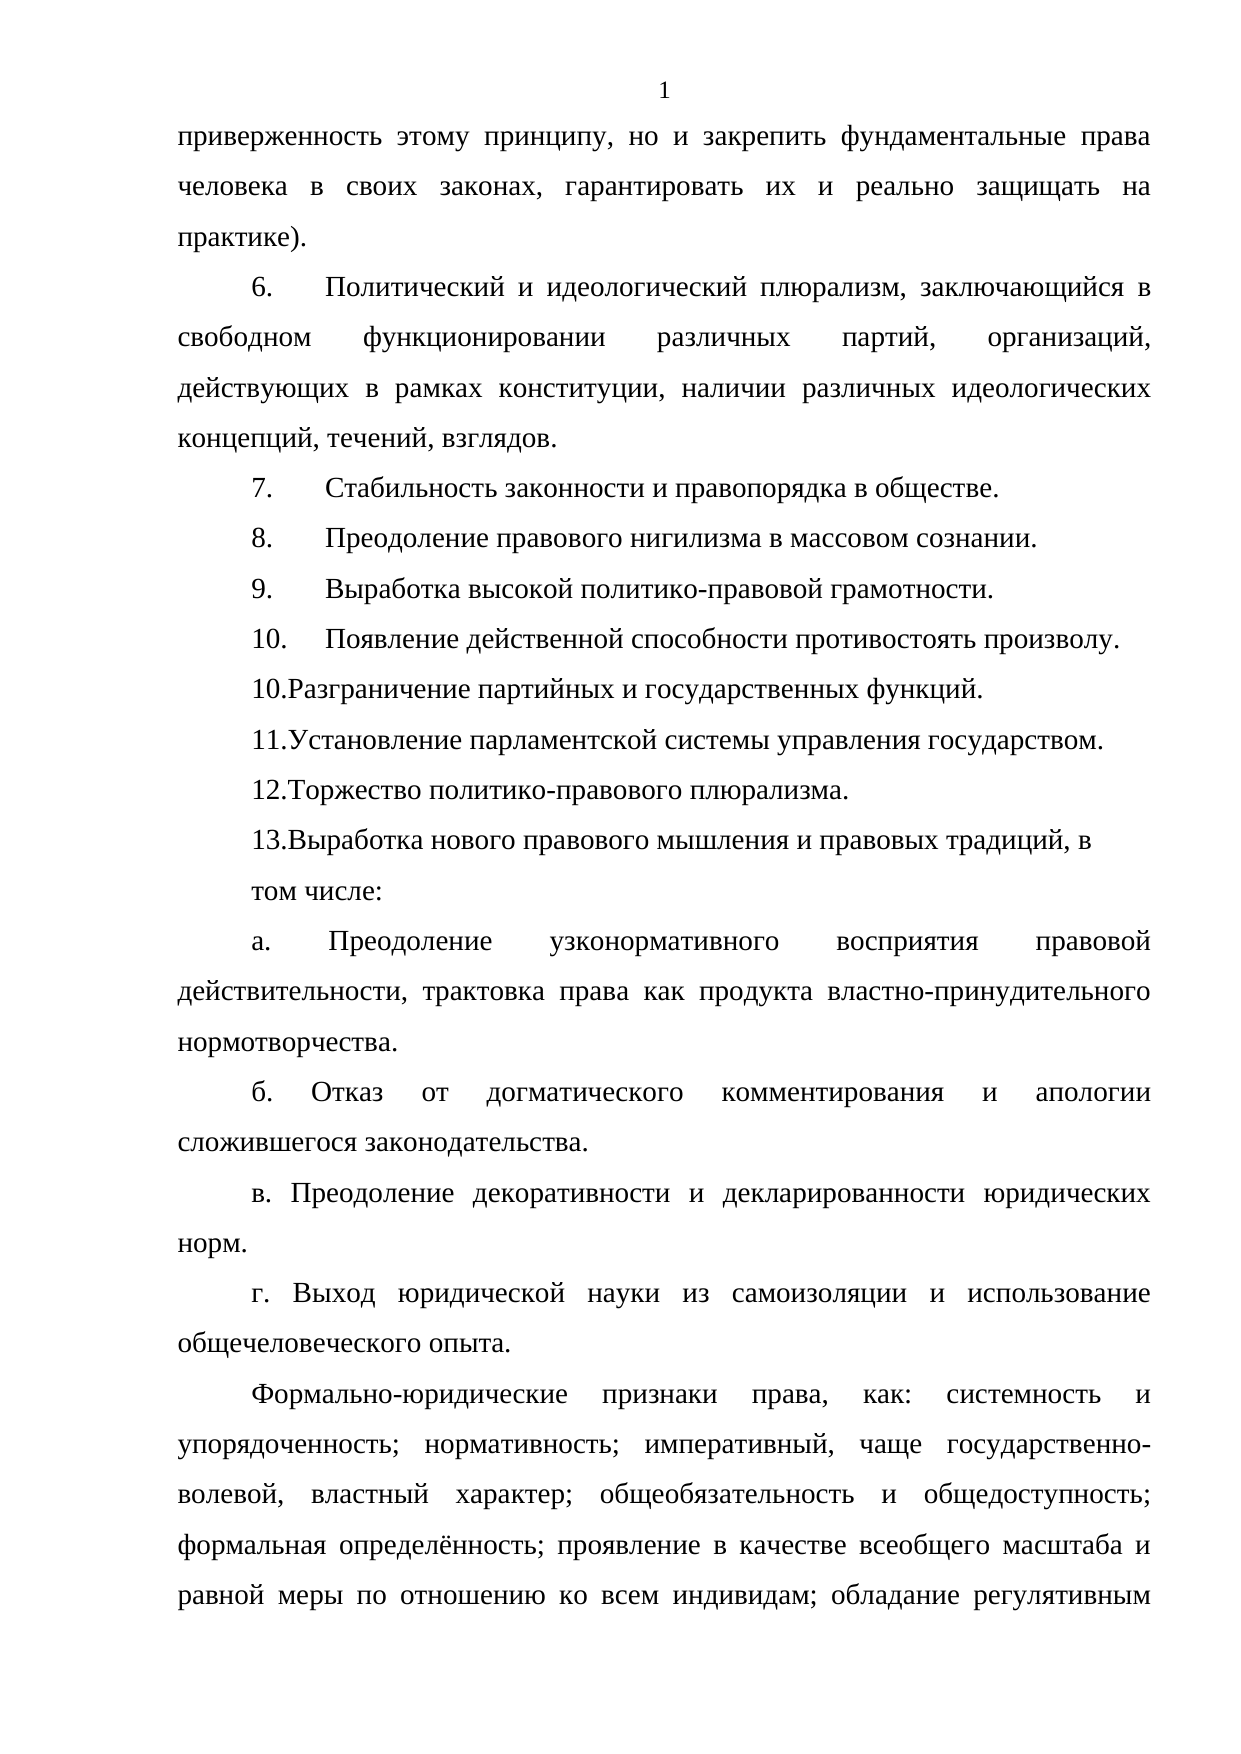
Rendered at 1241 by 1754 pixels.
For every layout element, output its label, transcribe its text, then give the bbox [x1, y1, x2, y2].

list Стабильность законности и правопорядка в обществе. [177, 470, 1152, 504]
text 10.Разграничение партийных и государственных функций. [177, 672, 1152, 705]
text 12.Торжество политико-правового плюрализма. [177, 772, 1152, 806]
list Преодоление правового нигилизма в массовом сознании. [177, 521, 1152, 554]
text б. Отказ от догматического комментирования и апологии сложившегося законодательства. [177, 1074, 1152, 1158]
text 13.Выработка нового правового мышления и правовых традиций, в [177, 822, 1152, 856]
list Появление действенной способности противостоять произволу. [177, 621, 1152, 655]
list Политический и идеологический плюрализм, заключающийся в свободном функционировании различных партий, организаций, действующих в рамках конституции, наличии различных идеологических концепций, течений, взглядов. [177, 269, 1152, 453]
list Выработка высокой политико-правовой грамотности. [177, 571, 1152, 604]
text а. Преодоление узконормативного восприятия правовой действительности, трактовка права как продукта властно-принудительного нормотворчества. [177, 923, 1152, 1057]
text в. Преодоление декоративности и декларированности юридических норм. [177, 1175, 1152, 1258]
text г. Выход юридической науки из самоизоляции и использование общечеловеческого опыта. [177, 1275, 1152, 1359]
text том числе: [177, 873, 1152, 906]
text 11.Установление парламентской системы управления государством. [177, 722, 1152, 755]
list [177, 118, 1152, 252]
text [177, 1376, 1152, 1611]
